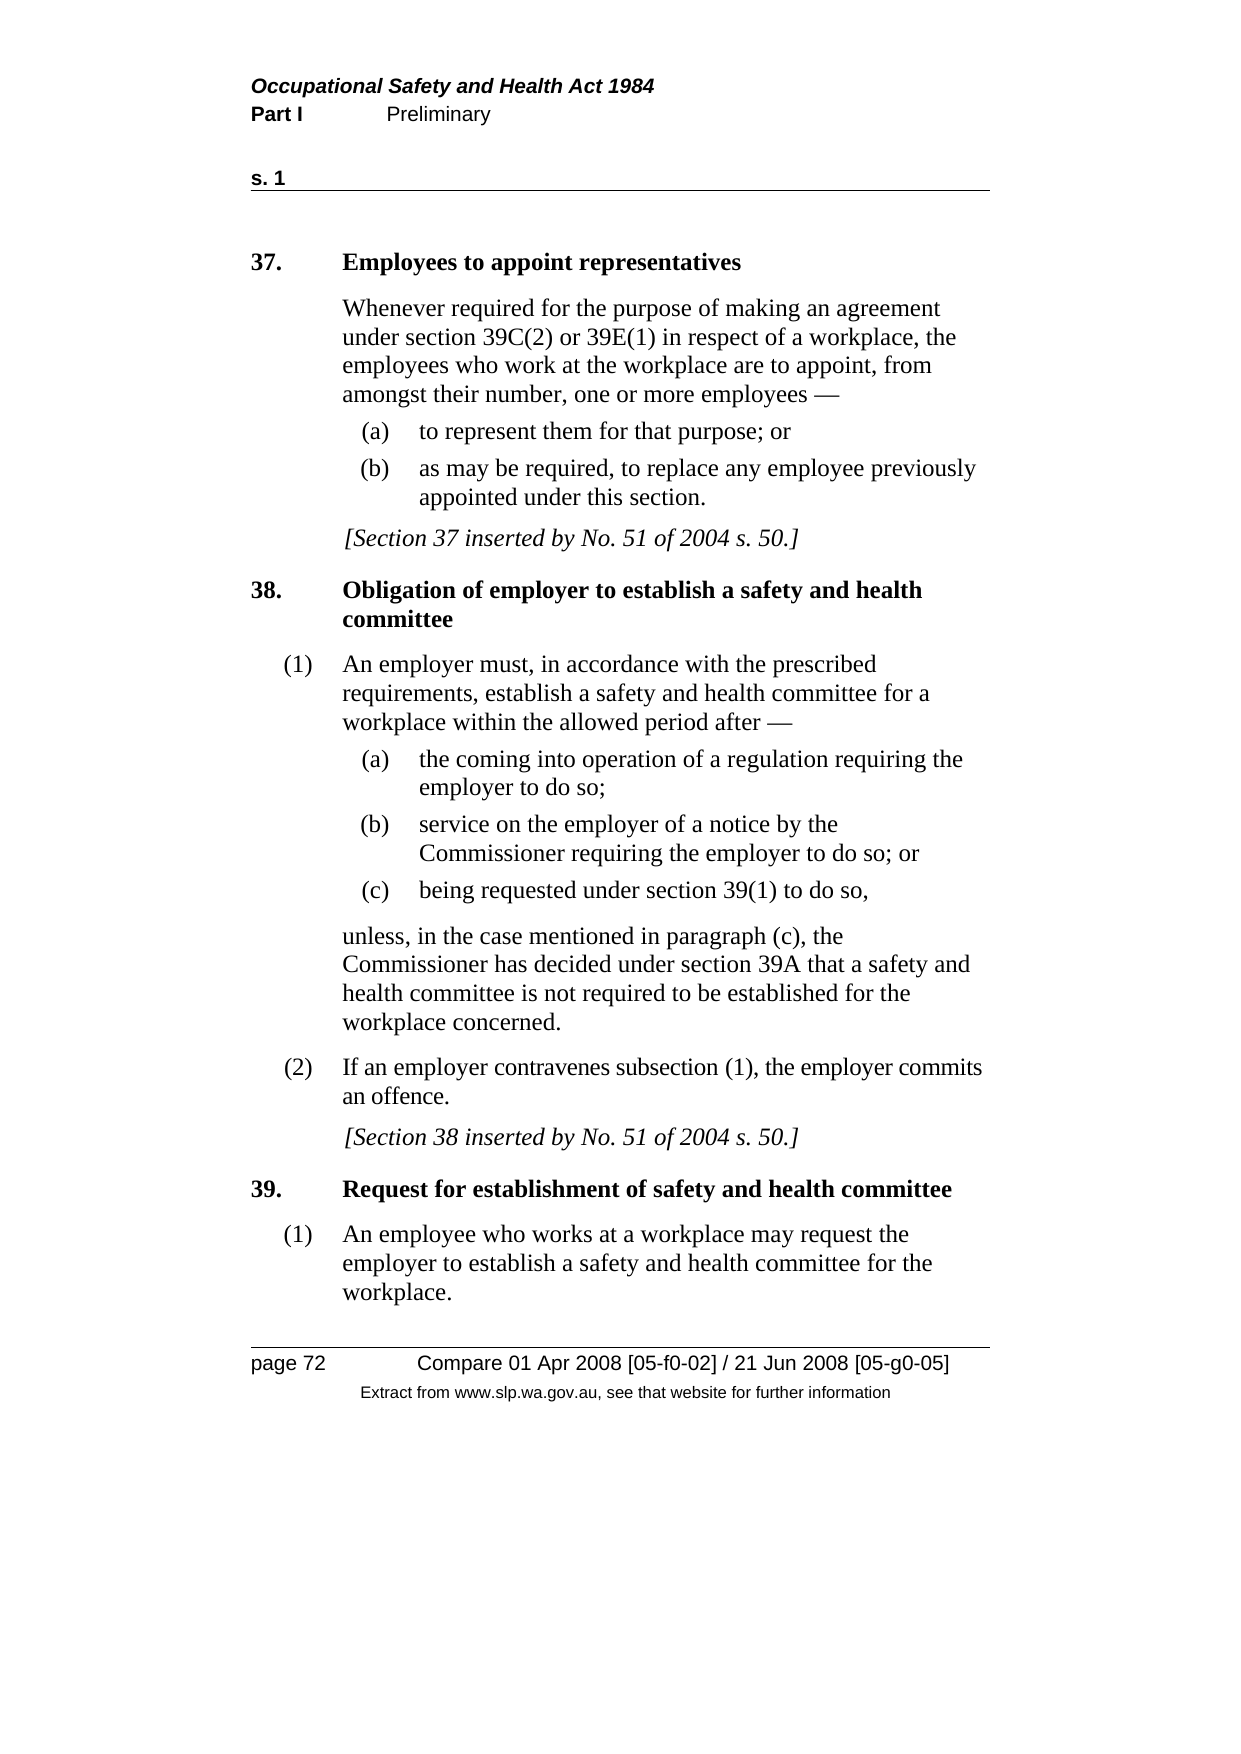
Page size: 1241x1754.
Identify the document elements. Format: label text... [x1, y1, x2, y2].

text [Section 37 inserted by No. 51 of 2004 s. 50.] [251, 523, 990, 552]
text unless, in the case mentioned in paragraph (c), the Commissioner has decided under section 39A that a safety and health committee is not required to be established for the workplace concerned. [251, 921, 990, 1036]
text Whenever required for the purpose of making an agreement under section 39C(2) or 39E(1) in respect of a workplace, the employees who work at the workplace are to appoint, from amongst their number, one or more employees — [251, 293, 990, 408]
text (2) If an employer contravenes subsection (1), the employer commits an offence. [251, 1052, 990, 1110]
text (a) the coming into operation of a regulation requiring the employer to do so; [251, 744, 990, 801]
text (a) to represent them for that purpose; or [251, 416, 990, 445]
text (1) An employer must, in accordance with the prescribed requirements, establish a safety and health committee for a workplace within the allowed period after — [251, 649, 990, 735]
text (b) as may be required, to replace any employee previously appointed under this section. [251, 453, 990, 511]
text (1) An employee who works at a workplace may request the employer to establish a safety and health committee for the workplace. [251, 1219, 990, 1306]
text (c) being requested under section 39(1) to do so, [251, 875, 990, 904]
text (b) service on the employer of a notice by the Commissioner requiring the employer to do so; or [251, 809, 990, 867]
subtitle 39. Request for establishment of safety and health committee [251, 1174, 990, 1203]
subtitle 37. Employees to appoint representatives [251, 247, 990, 276]
subtitle 38. Obligation of employer to establish a safety and health committee [251, 575, 990, 632]
text [Section 38 inserted by No. 51 of 2004 s. 50.] [251, 1122, 990, 1151]
